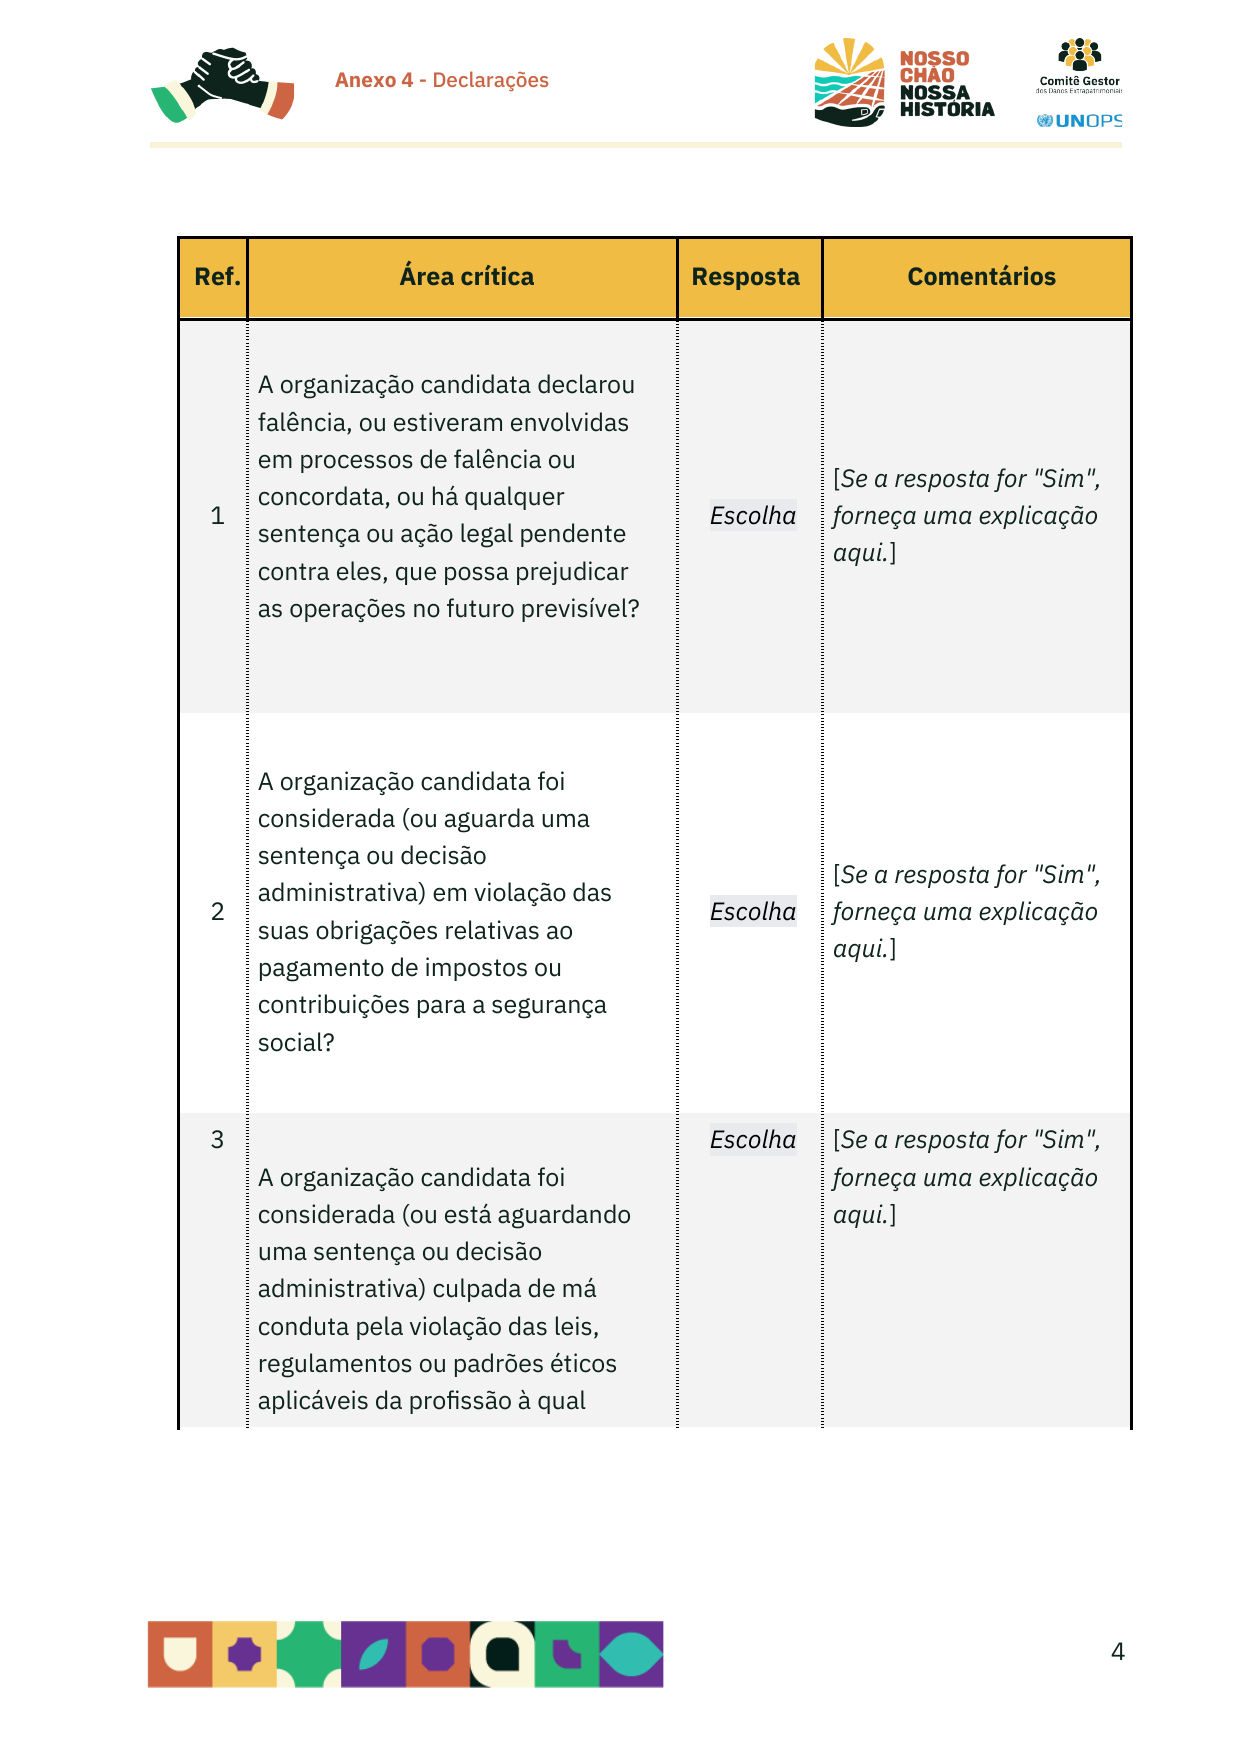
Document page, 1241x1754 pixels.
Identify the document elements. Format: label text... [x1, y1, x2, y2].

table_cell 1 [180, 321, 247, 713]
table_cell 2 [180, 717, 247, 1110]
table_header Resposta [679, 239, 821, 317]
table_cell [822, 1113, 1130, 1427]
table_cell A organização candidata foi considerada (ou aguarda uma sentença ou decisão administrativa) em violação das suas obrigações relativas ao pagamento de impostos ou contribuições para a segurança social? [247, 717, 677, 1110]
picture [150, 47, 295, 123]
table_cell [Se a resposta for "Sim", forneça uma explicação aqui.] [822, 717, 1130, 1110]
table_cell A organização candidata declarou falência, ou estiveram envolvidas em processos de falência ou concordata, ou há qualquer sentença ou ação legal pendente contra eles, que possa prejudicar as operações no futuro previsível? [247, 321, 677, 713]
table_header Ref. [180, 239, 246, 317]
table_cell 3 [180, 1113, 247, 1427]
picture [147, 1621, 664, 1688]
table_cell [677, 717, 822, 1110]
table_cell [677, 321, 822, 713]
table_cell [677, 1113, 822, 1427]
table_header Comentários [824, 239, 1130, 317]
picture [814, 38, 1123, 127]
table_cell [247, 1113, 677, 1427]
table_cell [Se a resposta for "Sim", forneça uma explicação aqui.] [822, 321, 1130, 713]
table_header Área crítica [249, 239, 676, 317]
